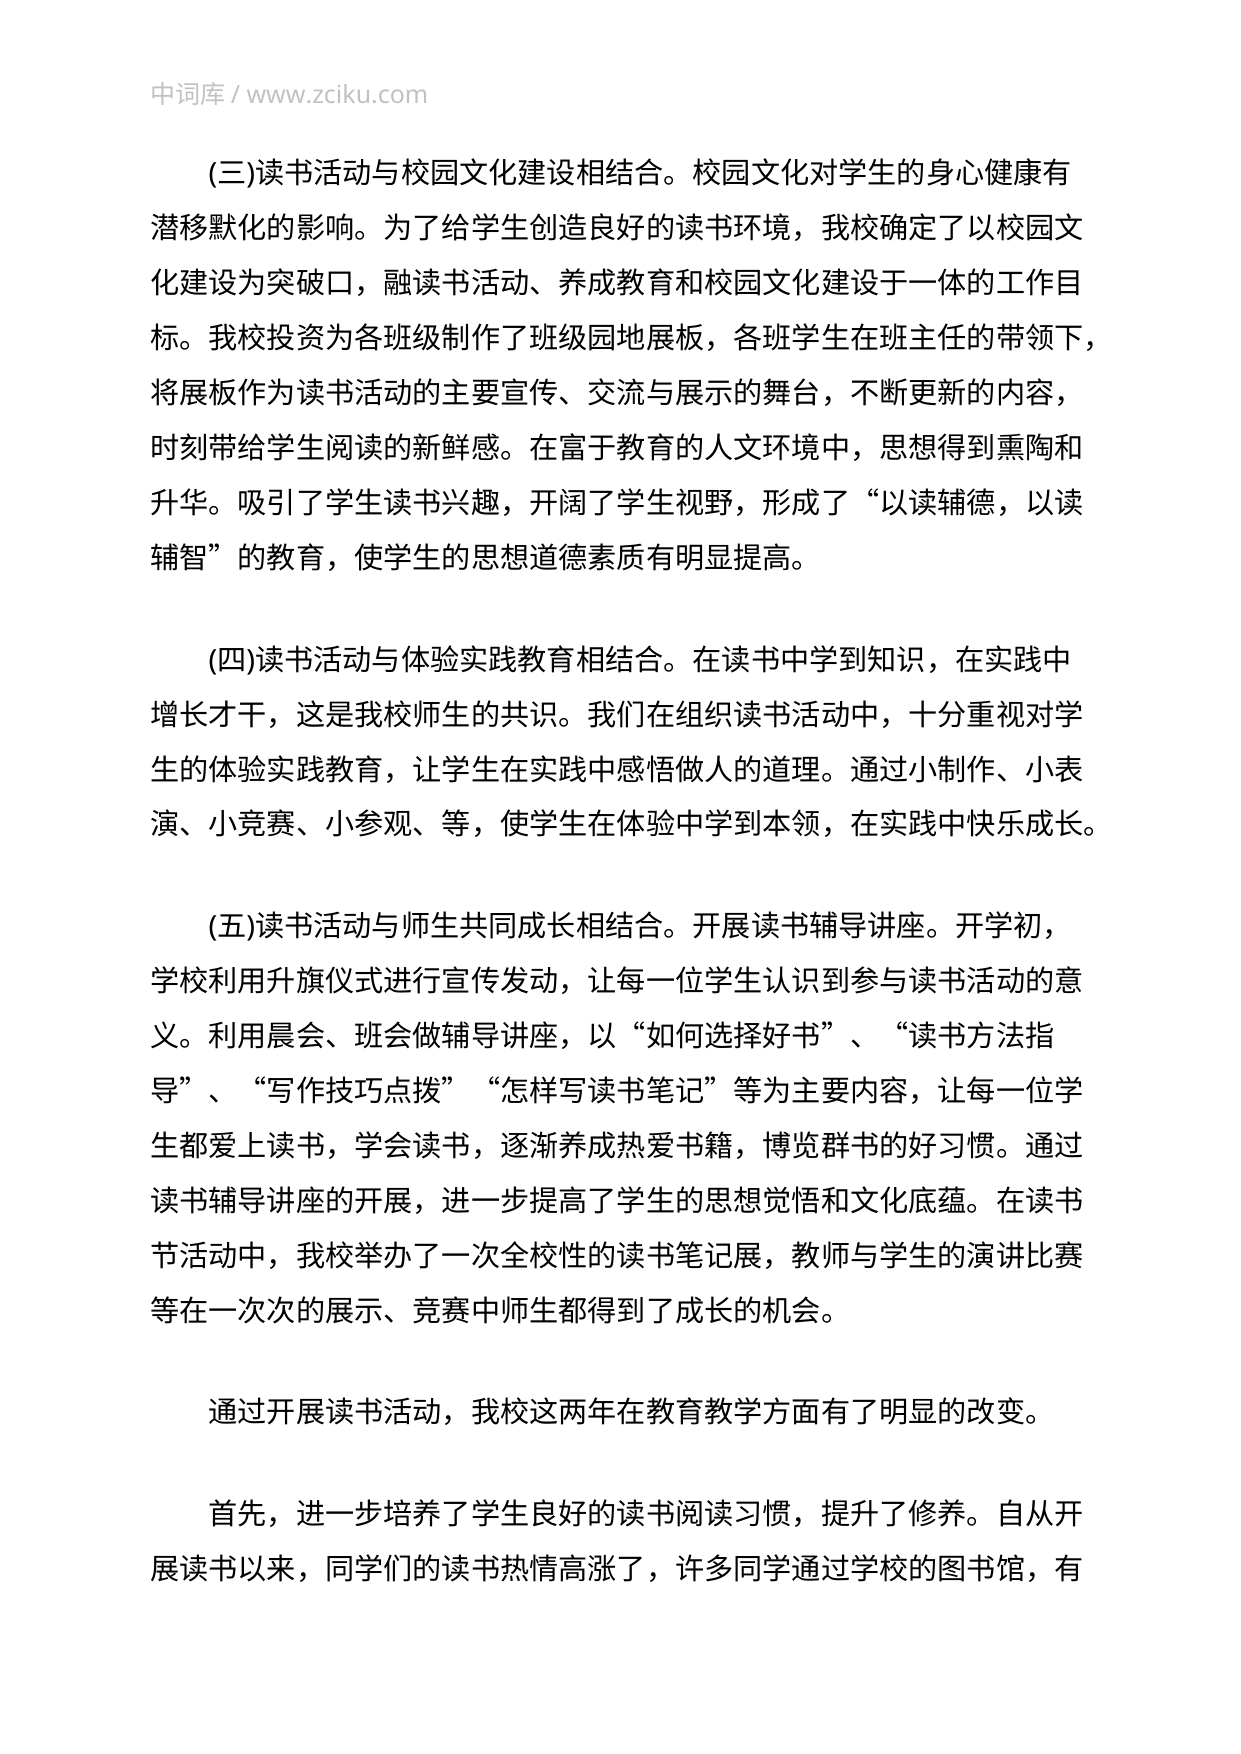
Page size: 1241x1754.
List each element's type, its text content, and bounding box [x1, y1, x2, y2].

text 通过开展读书活动，我校这两年在教育教学方面有了明显的改变。 [150, 1389, 1090, 1431]
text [150, 1491, 1090, 1588]
text (三)读书活动与校园文化建设相结合。校园文化对学生的身心健康有潜移默化的影响。为了给学生创造良好的读书环境，我校确定了以校园文化建设为突破口，融读书活动、养成教育和校园文化建设于一体的工作目标。我校投资为各班级制作了班级园地展板，各班学生在班主任的带领下，将展板作为读书活动的主要宣传、交流与展示的舞台，不断更新的内容，时刻带给学生阅读的新鲜感。在富于教育的人文环境中，思想得到熏陶和升华。吸引了学生读书兴趣，开阔了学生视野，形成了“以读辅德，以读辅智”的教育，使学生的思想道德素质有明显提高。 [150, 150, 1090, 577]
text (五)读书活动与师生共同成长相结合。开展读书辅导讲座。开学初，学校利用升旗仪式进行宣传发动，让每一位学生认识到参与读书活动的意义。利用晨会、班会做辅导讲座，以“如何选择好书”、“读书方法指导”、“写作技巧点拨”“怎样写读书笔记”等为主要内容，让每一位学生都爱上读书，学会读书，逐渐养成热爱书籍，博览群书的好习惯。通过读书辅导讲座的开展，进一步提高了学生的思想觉悟和文化底蕴。在读书节活动中，我校举办了一次全校性的读书笔记展，教师与学生的演讲比赛等在一次次的展示、竞赛中师生都得到了成长的机会。 [150, 903, 1090, 1329]
text (四)读书活动与体验实践教育相结合。在读书中学到知识，在实践中增长才干，这是我校师生的共识。我们在组织读书活动中，十分重视对学生的体验实践教育，让学生在实践中感悟做人的道理。通过小制作、小表演、小竞赛、小参观、等，使学生在体验中学到本领，在实践中快乐成长。 [150, 636, 1090, 843]
